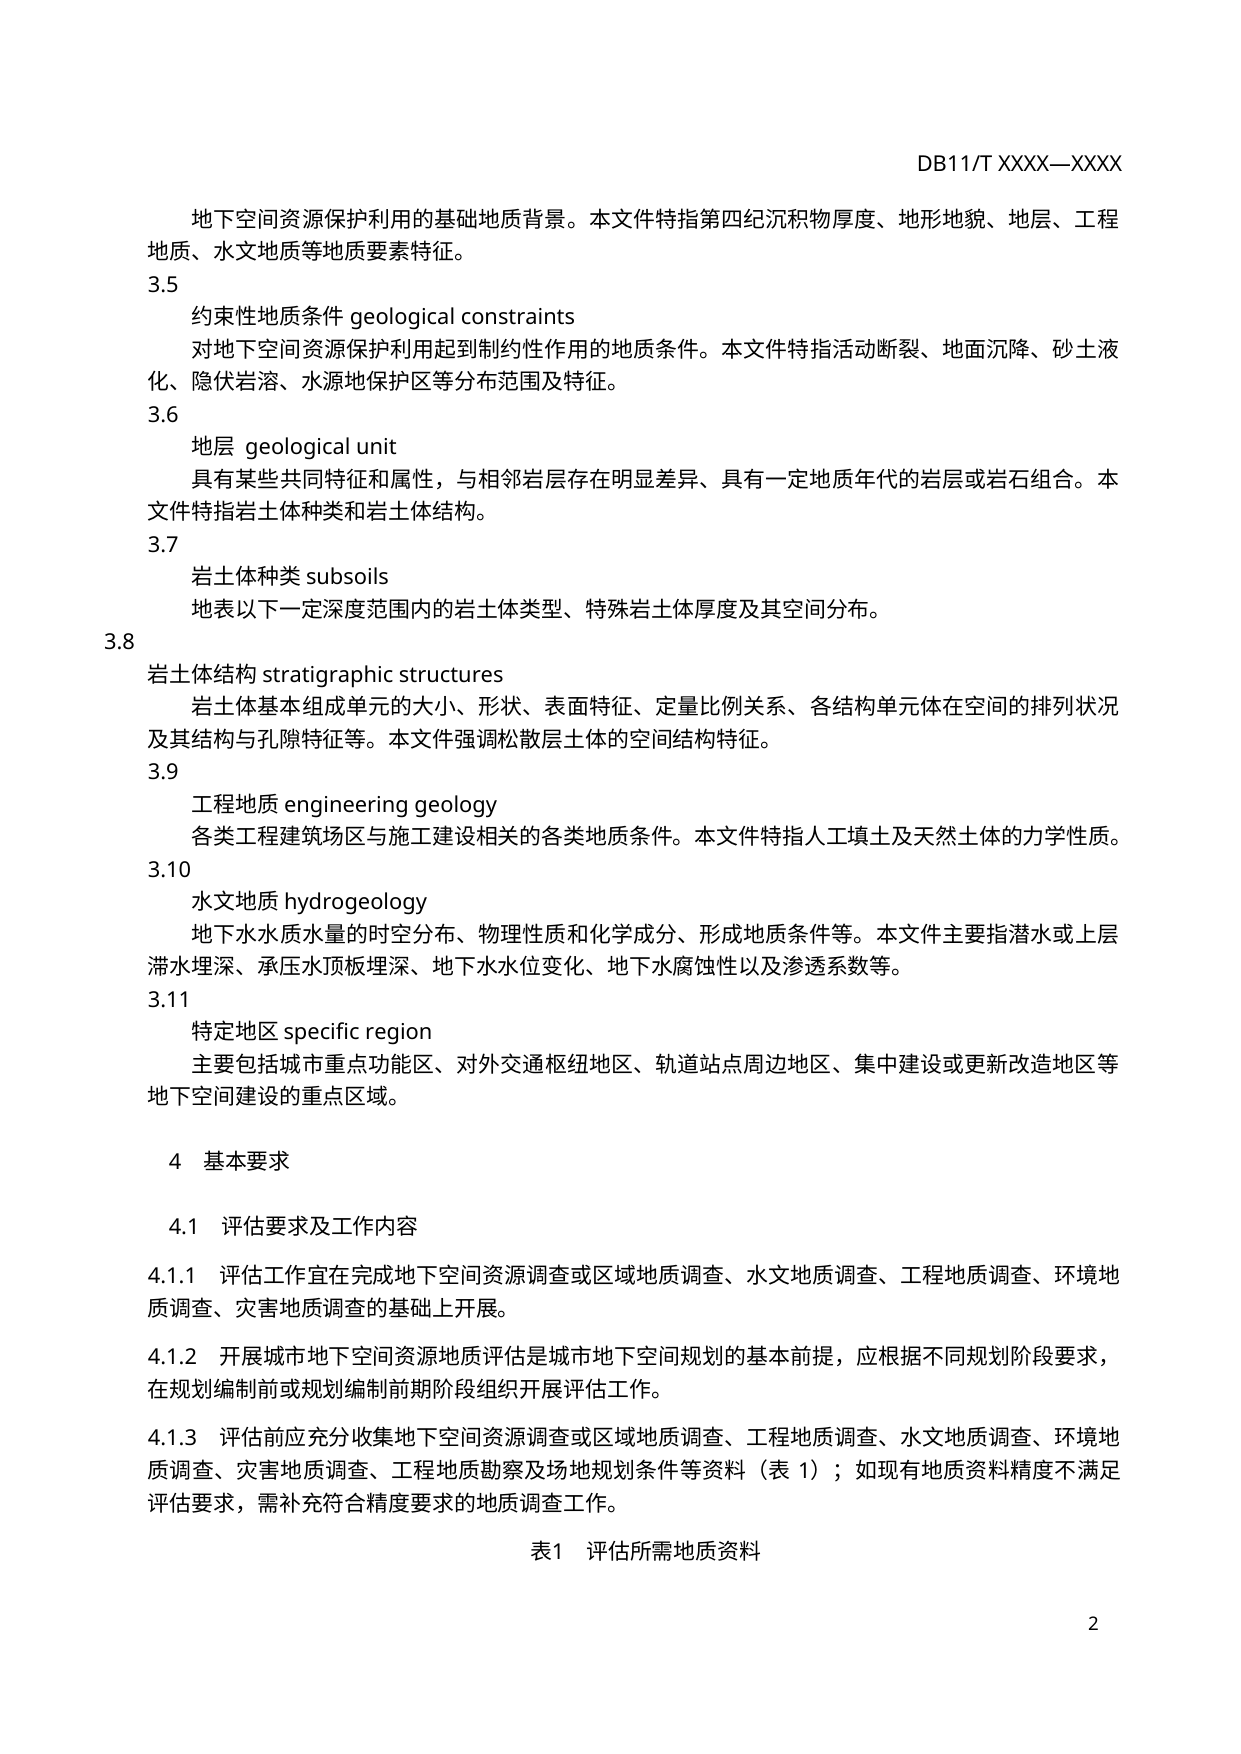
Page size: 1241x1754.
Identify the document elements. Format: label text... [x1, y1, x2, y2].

text 各类工程建筑场区与施工建设相关的各类地质条件。本文件特指人工填土及天然土体的力学性质。 [148, 819, 1122, 851]
text 主要包括城市重点功能区、对外交通枢纽地区、轨道站点周边地区、集中建设或更新改造地区等地下空间建设的重点区域。 [148, 1046, 1122, 1111]
text 评估所需地质资料 [148, 1534, 1122, 1566]
text 评估前应充分收集地下空间资源调查或区域地质调查、工程地质调查、水文地质调查、环境地质调查、灾害地质调查、工程地质勘察及场地规划条件等资料（表1）；如现有地质资料精度不满足评估要求，需补充符合精度要求的地质调查工作。 [148, 1420, 1122, 1518]
text 约束性地质条件 geological constraints [148, 266, 1122, 331]
text 岩土体种类 subsoils [148, 526, 1122, 591]
text 水文地质 hydrogeology [148, 851, 1122, 916]
text 地下水水质水量的时空分布、物理性质和化学成分、形成地质条件等。本文件主要指潜水或上层滞水埋深、承压水顶板埋深、地下水水位变化、地下水腐蚀性以及渗透系数等。 [148, 916, 1122, 981]
text 地下空间资源保护利用的基础地质背景。本文件特指第四纪沉积物厚度、地形地貌、地层、工程地质、水文地质等地质要素特征。 [148, 201, 1122, 266]
text 评估工作宜在完成地下空间资源调查或区域地质调查、水文地质调查、工程地质调查、环境地质调查、灾害地质调查的基础上开展。 [148, 1258, 1122, 1323]
text 地层 geological unit [148, 396, 1122, 461]
text 基本要求 [148, 1144, 1122, 1176]
text 工程地质 engineering geology [148, 754, 1122, 819]
text 评估要求及工作内容 [148, 1209, 1122, 1241]
text 开展城市地下空间资源地质评估是城市地下空间规划的基本前提，应根据不同规划阶段要求，在规划编制前或规划编制前期阶段组织开展评估工作。 [148, 1339, 1122, 1404]
text 岩土体基本组成单元的大小、形状、表面特征、定量比例关系、各结构单元体在空间的排列状况及其结构与孔隙特征等。本文件强调松散层土体的空间结构特征。 [148, 689, 1122, 754]
text 具有某些共同特征和属性，与相邻岩层存在明显差异、具有一定地质年代的岩层或岩石组合。本文件特指岩土体种类和岩土体结构。 [148, 461, 1122, 526]
text 对地下空间资源保护利用起到制约性作用的地质条件。本文件特指活动断裂、地面沉降、砂土液化、隐伏岩溶、水源地保护区等分布范围及特征。 [148, 331, 1122, 396]
text 岩土体结构 stratigraphic structures [104, 624, 1122, 689]
text 地表以下一定深度范围内的岩土体类型、特殊岩土体厚度及其空间分布。 [148, 591, 1122, 624]
text 特定地区specific region [148, 981, 1122, 1046]
